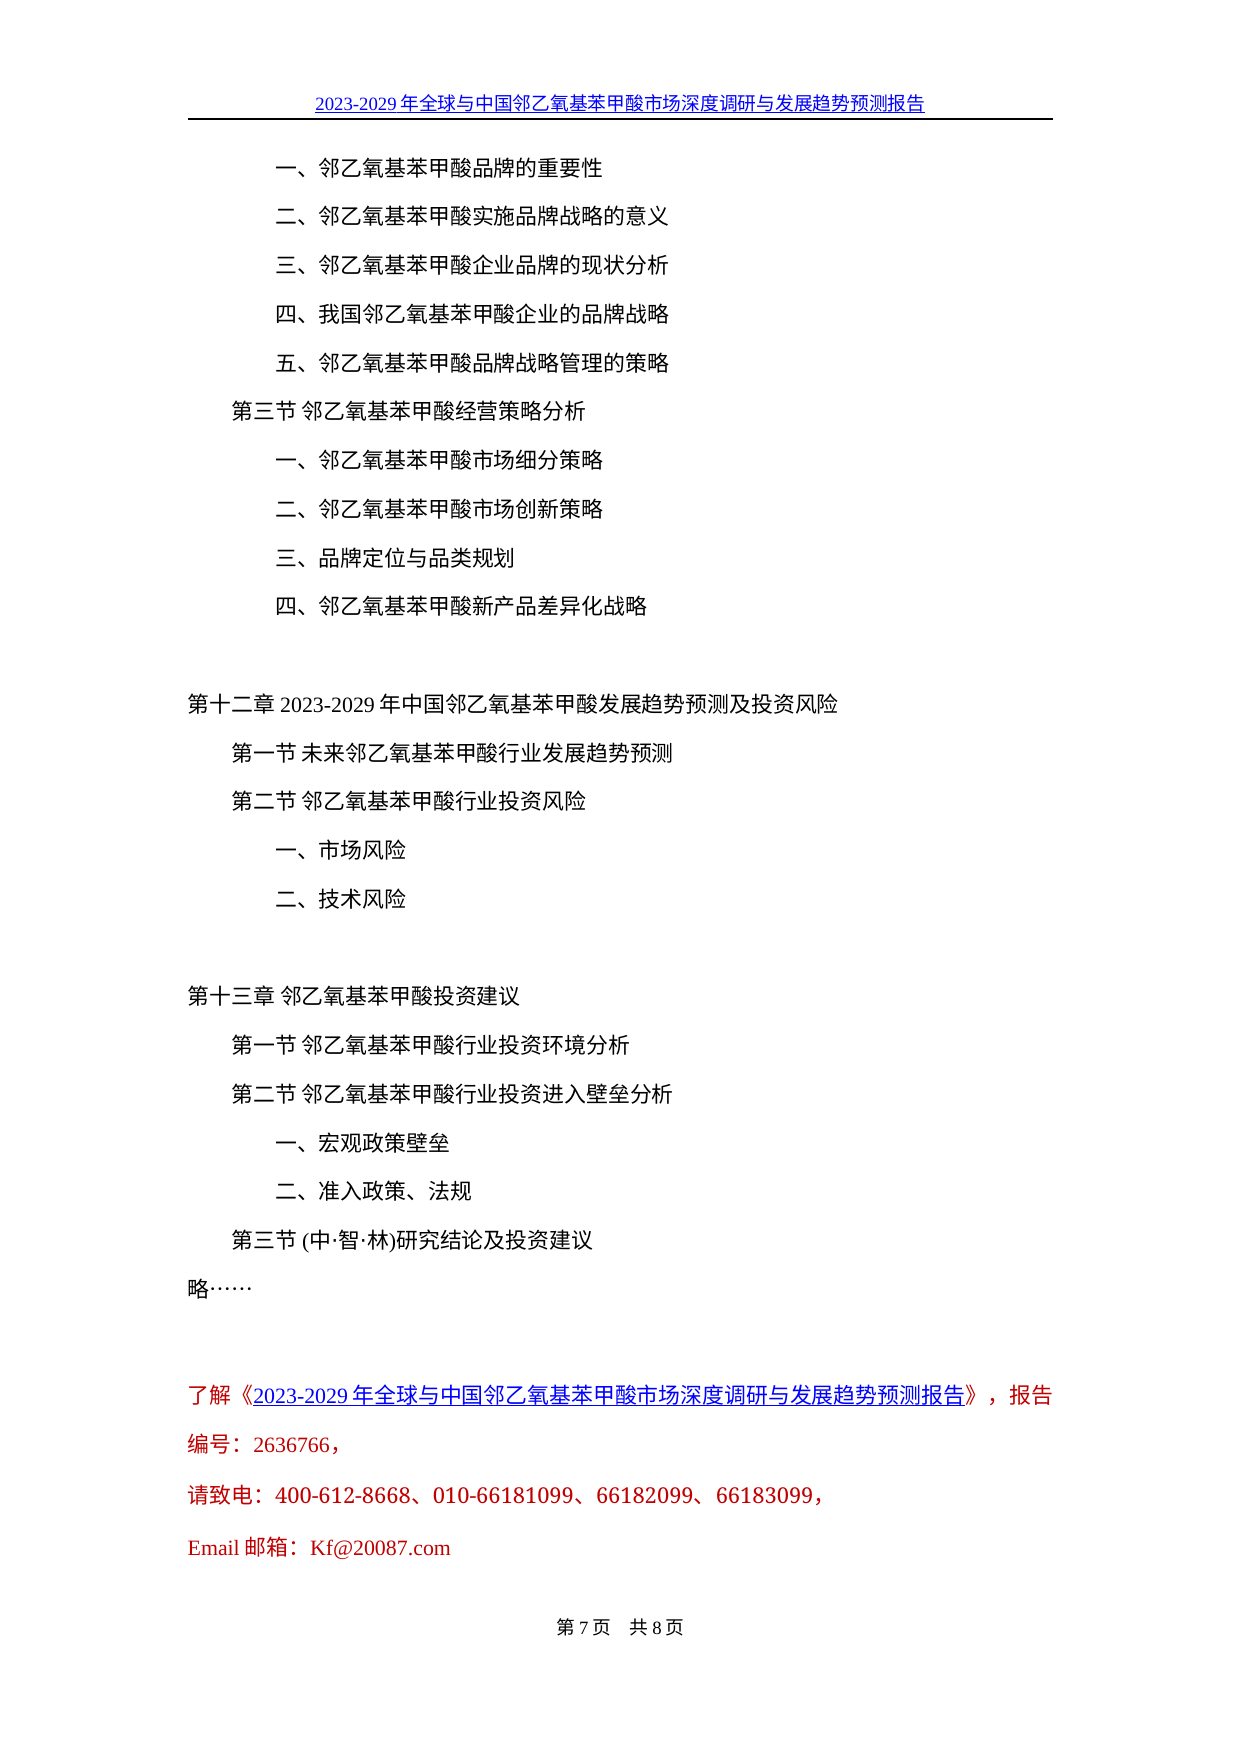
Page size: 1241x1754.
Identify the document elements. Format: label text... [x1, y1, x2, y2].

text 请致电：400-612-8668、010-66181099、66182099、66183099， [187, 1478, 1053, 1511]
text Email邮箱：Kf@20087.com [187, 1530, 1053, 1562]
text 了解《2023-2029年全球与中国邻乙氧基苯甲酸市场深度调研与发展趋势预测报告》，报告编号：2636766， [187, 1378, 1053, 1459]
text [187, 150, 1053, 1304]
